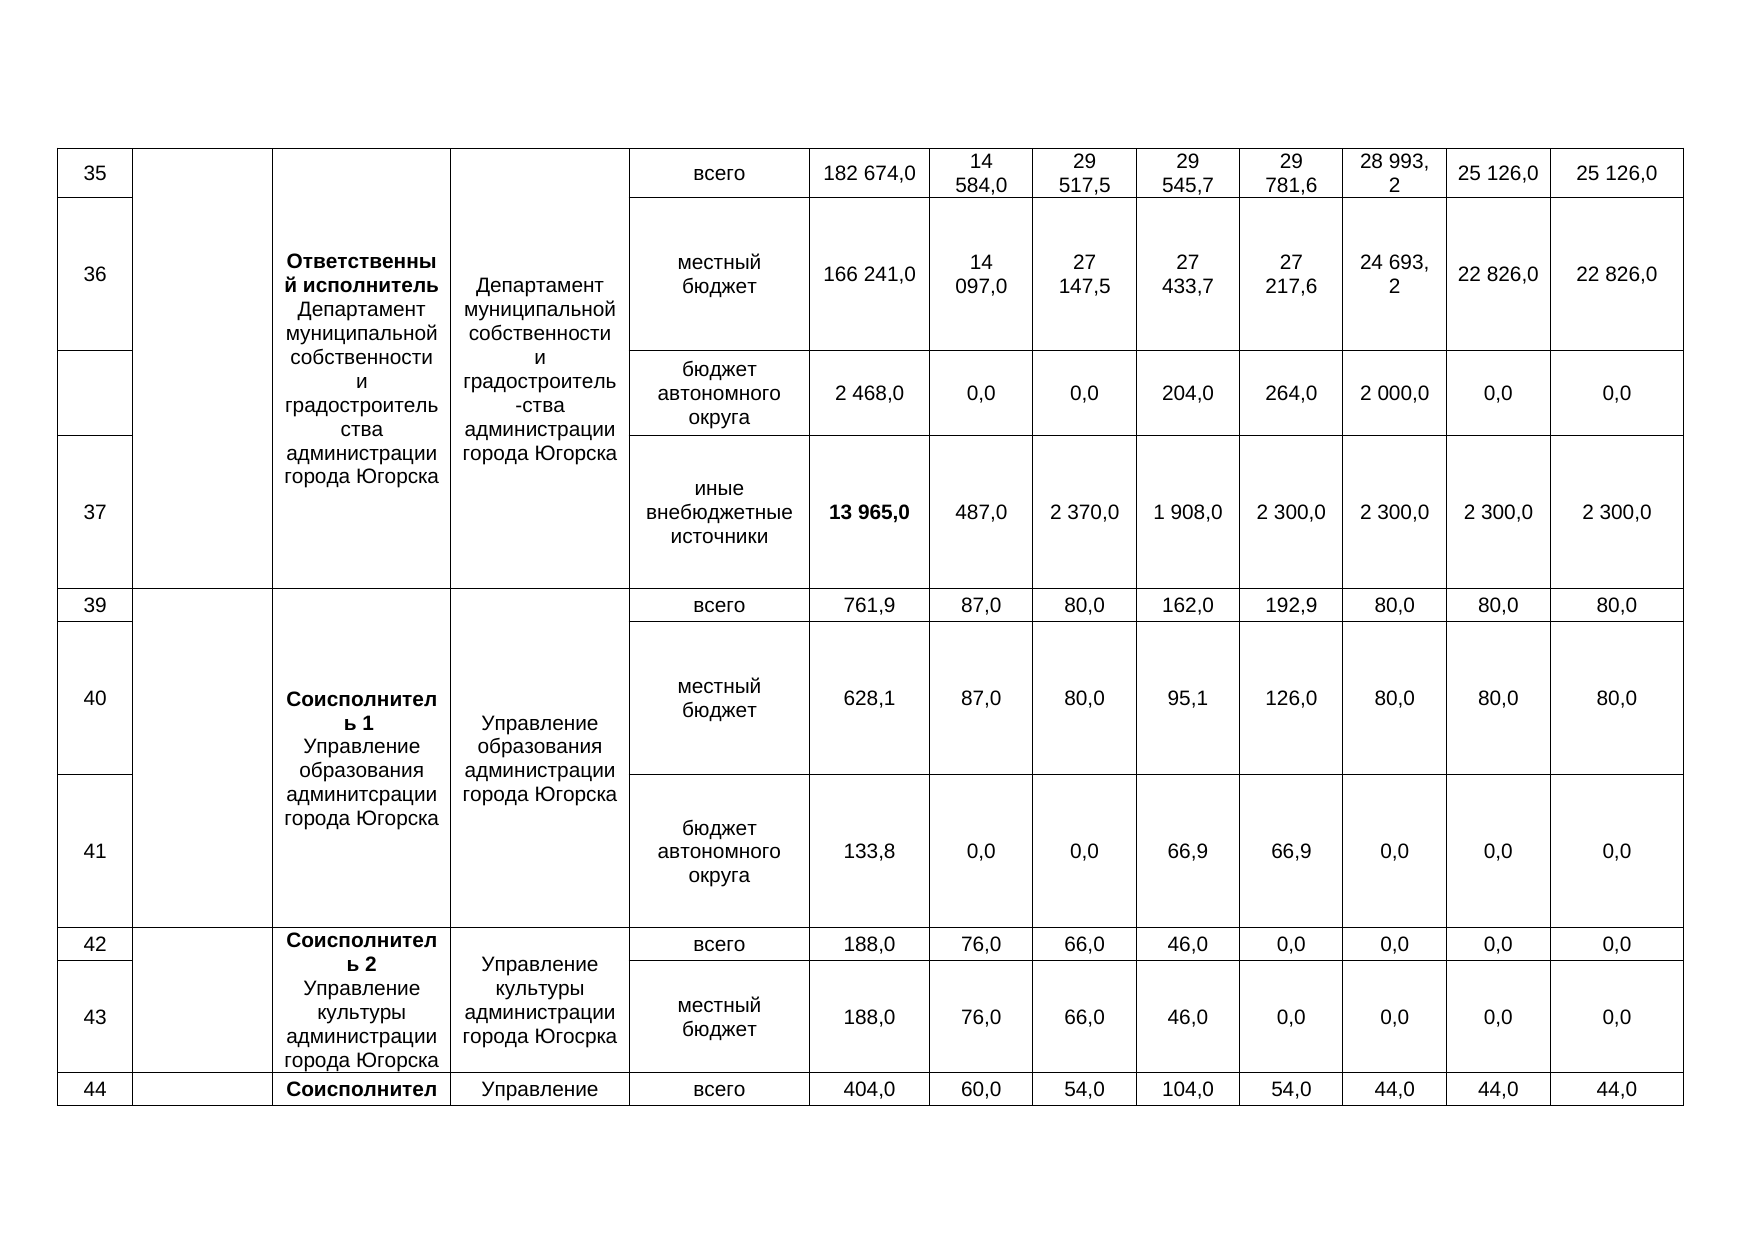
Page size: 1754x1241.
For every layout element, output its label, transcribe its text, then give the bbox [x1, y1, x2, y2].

table_cell 80,0 [1551, 622, 1683, 774]
table_cell 0,0 [1447, 775, 1550, 927]
table_cell 27 147,5 [1033, 198, 1136, 350]
table_cell 27 433,7 [1137, 198, 1239, 350]
table_cell 36 [58, 198, 132, 350]
table_cell 133,8 [810, 775, 929, 927]
table_cell 80,0 [1551, 589, 1683, 621]
table_cell 264,0 [1240, 351, 1342, 435]
table_cell 29 517,5 [1033, 149, 1136, 197]
table_cell 0,0 [1447, 961, 1550, 1072]
table_cell иные внебюджетные источники [630, 436, 809, 588]
table_cell [133, 928, 272, 1072]
table_cell 0,0 [930, 351, 1032, 435]
table_cell 41 [58, 775, 132, 927]
table_cell 46,0 [1137, 961, 1239, 1072]
table_cell 0,0 [1343, 775, 1446, 927]
table_cell всего [630, 149, 809, 197]
table_cell 87,0 [930, 622, 1032, 774]
table_cell 54,0 [1240, 1073, 1342, 1105]
table_cell 87,0 [930, 589, 1032, 621]
table_cell 166 241,0 [810, 198, 929, 350]
table_cell 188,0 [810, 928, 929, 960]
table_cell 44,0 [1343, 1073, 1446, 1105]
table_cell 44,0 [1447, 1073, 1550, 1105]
table_cell 2 370,0 [1033, 436, 1136, 588]
table_cell 0,0 [1240, 928, 1342, 960]
table_cell 0,0 [1033, 351, 1136, 435]
table_cell 628,1 [810, 622, 929, 774]
table_cell 29 545,7 [1137, 149, 1239, 197]
table_cell 66,0 [1033, 928, 1136, 960]
table_cell 66,0 [1033, 961, 1136, 1072]
table_cell 2 468,0 [810, 351, 929, 435]
table_cell местный бюджет [630, 622, 809, 774]
table_cell 2 300,0 [1551, 436, 1683, 588]
table_cell 2 000,0 [1343, 351, 1446, 435]
table_cell 60,0 [930, 1073, 1032, 1105]
table_cell 37 [58, 436, 132, 588]
table_cell 0,0 [930, 775, 1032, 927]
table_cell 29 781,6 [1240, 149, 1342, 197]
table_cell 80,0 [1447, 589, 1550, 621]
table_cell 162,0 [1137, 589, 1239, 621]
table_cell 76,0 [930, 928, 1032, 960]
table_cell 46,0 [1137, 928, 1239, 960]
table_cell 204,0 [1137, 351, 1239, 435]
table_cell 80,0 [1343, 622, 1446, 774]
table_cell 0,0 [1551, 351, 1683, 435]
table_cell 42 [58, 928, 132, 960]
table_cell 44 [58, 1073, 132, 1105]
table_cell Ответственный исполнитель Департамент муниципальной собственности и градостроительства администрации города Югорска [273, 149, 450, 588]
table_cell 0,0 [1447, 351, 1550, 435]
table_cell 66,9 [1137, 775, 1239, 927]
table_cell 39 [58, 589, 132, 621]
table_cell 0,0 [1551, 928, 1683, 960]
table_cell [273, 1073, 450, 1105]
table_cell 43 [58, 961, 132, 1072]
table_cell Департамент муниципальной собственности и градостроитель-ства администрации города Югорска [451, 149, 629, 588]
table_cell 44,0 [1551, 1073, 1683, 1105]
table_cell 25 126,0 [1551, 149, 1683, 197]
table_cell 80,0 [1033, 589, 1136, 621]
table_cell 54,0 [1033, 1073, 1136, 1105]
table_cell 22 826,0 [1447, 198, 1550, 350]
table_cell 2 300,0 [1343, 436, 1446, 588]
table_cell 0,0 [1551, 775, 1683, 927]
table_cell 13 965,0 [810, 436, 929, 588]
table_cell 25 126,0 [1447, 149, 1550, 197]
table_cell 0,0 [1033, 775, 1136, 927]
table_cell Соисполнитель 1 Управление образования админитсрации города Югорска [273, 589, 450, 927]
table_cell 487,0 [930, 436, 1032, 588]
table_cell 104,0 [1137, 1073, 1239, 1105]
table_cell бюджет автономного округа [630, 351, 809, 435]
table_cell [133, 1073, 272, 1105]
table_cell 95,1 [1137, 622, 1239, 774]
table_cell [133, 589, 272, 927]
table_cell 182 674,0 [810, 149, 929, 197]
table_cell 76,0 [930, 961, 1032, 1072]
table_cell 2 300,0 [1447, 436, 1550, 588]
table_cell 24 693,2 [1343, 198, 1446, 350]
table_cell Управление культуры администрации города Югосрка [451, 928, 629, 1072]
table_cell всего [630, 1073, 809, 1105]
table_cell 22 826,0 [1551, 198, 1683, 350]
table_cell 80,0 [1033, 622, 1136, 774]
table_cell всего [630, 589, 809, 621]
table_cell 0,0 [1343, 961, 1446, 1072]
table_cell 0,0 [1447, 928, 1550, 960]
table_cell 188,0 [810, 961, 929, 1072]
table_cell 1 908,0 [1137, 436, 1239, 588]
table_cell 404,0 [810, 1073, 929, 1105]
table_cell [58, 351, 132, 435]
table_cell 14 584,0 [930, 149, 1032, 197]
table_cell 126,0 [1240, 622, 1342, 774]
table_cell 28 993,2 [1343, 149, 1446, 197]
table_cell 40 [58, 622, 132, 774]
table_cell 35 [58, 149, 132, 197]
table_cell 80,0 [1343, 589, 1446, 621]
table_cell 66,9 [1240, 775, 1342, 927]
table_cell 761,9 [810, 589, 929, 621]
table_cell 14 097,0 [930, 198, 1032, 350]
table_cell 192,9 [1240, 589, 1342, 621]
table_cell местный бюджет [630, 198, 809, 350]
table_cell [133, 149, 272, 588]
table_cell 27 217,6 [1240, 198, 1342, 350]
table_cell местный бюджет [630, 961, 809, 1072]
table_cell 0,0 [1240, 961, 1342, 1072]
table_cell Управление образования администрации города Югорска [451, 589, 629, 927]
table_cell 0,0 [1343, 928, 1446, 960]
table_cell бюджет автономного округа [630, 775, 809, 927]
table_cell всего [630, 928, 809, 960]
table_cell 0,0 [1551, 961, 1683, 1072]
table_cell 2 300,0 [1240, 436, 1342, 588]
table_cell Соисполнитель 2 Управление культуры администрации города Югорска [273, 928, 450, 1072]
table_cell 80,0 [1447, 622, 1550, 774]
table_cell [451, 1073, 629, 1105]
